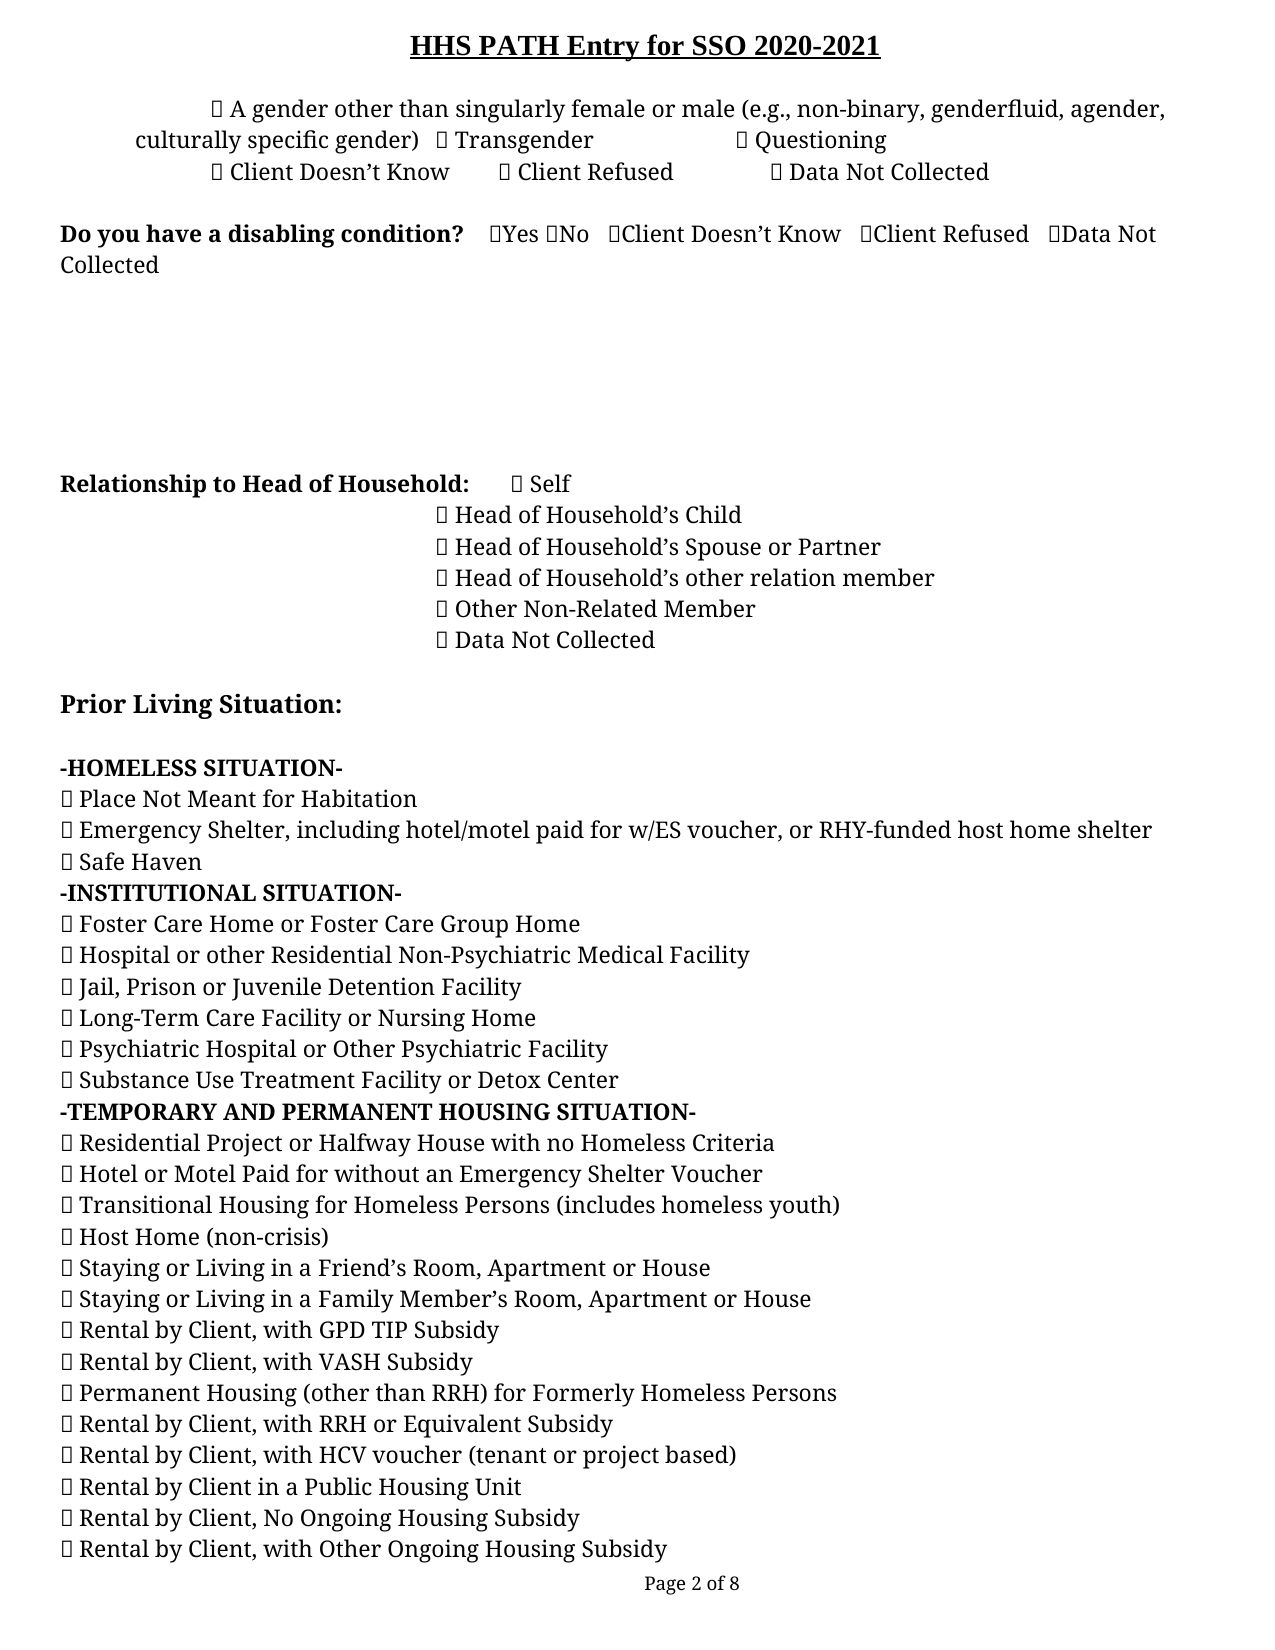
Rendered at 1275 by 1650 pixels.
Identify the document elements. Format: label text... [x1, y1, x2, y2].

text -HOMELESS SITUATION- [60, 752, 1230, 783]
text  A gender other than singularly female or male (e.g., non-binary, genderfluid, agender, culturally specific gender)  Transgender  Questioning [135, 93, 1230, 155]
text  Rental by Client, with VASH Subsidy [60, 1346, 1230, 1377]
text  Rental by Client, with RRH or Equivalent Subsidy [60, 1408, 1230, 1439]
text  Staying or Living in a Family Member’s Room, Apartment or House [60, 1283, 1230, 1314]
text  Rental by Client, No Ongoing Housing Subsidy [60, 1502, 1230, 1533]
text Relationship to Head of Household:  Self [60, 468, 1230, 499]
text -INSTITUTIONAL SITUATION- [60, 877, 1230, 908]
text  Head of Household’s Child [407, 499, 1230, 530]
text  Permanent Housing (other than RRH) for Formerly Homeless Persons [60, 1377, 1230, 1408]
text  Hospital or other Residential Non-Psychiatric Medical Facility [60, 939, 1230, 971]
text  Head of Household’s Spouse or Partner [360, 530, 1230, 562]
text  Psychiatric Hospital or Other Psychiatric Facility [60, 1033, 1230, 1064]
text  Client Doesn’t Know  Client Refused  Data Not Collected [135, 155, 1230, 187]
text  Safe Haven [60, 846, 1230, 877]
text  Rental by Client in a Public Housing Unit [60, 1471, 1230, 1502]
text  Rental by Client, with HCV voucher (tenant or project based) [60, 1439, 1230, 1471]
text  Rental by Client, with Other Ongoing Housing Subsidy [60, 1533, 1230, 1564]
text  Long-Term Care Facility or Nursing Home [60, 1002, 1230, 1033]
text Prior Living Situation: [60, 687, 1230, 721]
text  Transitional Housing for Homeless Persons (includes homeless youth) [60, 1189, 1230, 1221]
text -TEMPORARY AND PERMANENT HOUSING SITUATION- [60, 1096, 1230, 1127]
text  Substance Use Treatment Facility or Detox Center [60, 1064, 1230, 1096]
text  Jail, Prison or Juvenile Detention Facility [60, 971, 1230, 1002]
text  Foster Care Home or Foster Care Group Home [60, 908, 1230, 939]
text  Head of Household’s other relation member [88, 562, 1230, 593]
text  Staying or Living in a Friend’s Room, Apartment or House [60, 1252, 1230, 1283]
text  Rental by Client, with GPD TIP Subsidy [60, 1314, 1230, 1346]
text  Other Non-Related Member [313, 593, 1230, 624]
text  Place Not Meant for Habitation [60, 783, 1230, 814]
text  Residential Project or Halfway House with no Homeless Criteria [60, 1127, 1230, 1158]
text  Data Not Collected [360, 624, 1230, 655]
text  Hotel or Motel Paid for without an Emergency Shelter Voucher [60, 1158, 1230, 1189]
text Do you have a disabling condition? Yes No Client Doesn’t Know Client Refused Data Not Collected [60, 218, 1230, 280]
text  Emergency Shelter, including hotel/motel paid for w/ES voucher, or RHY-funded host home shelter [60, 814, 1230, 846]
text  Host Home (non-crisis) [60, 1221, 1230, 1252]
